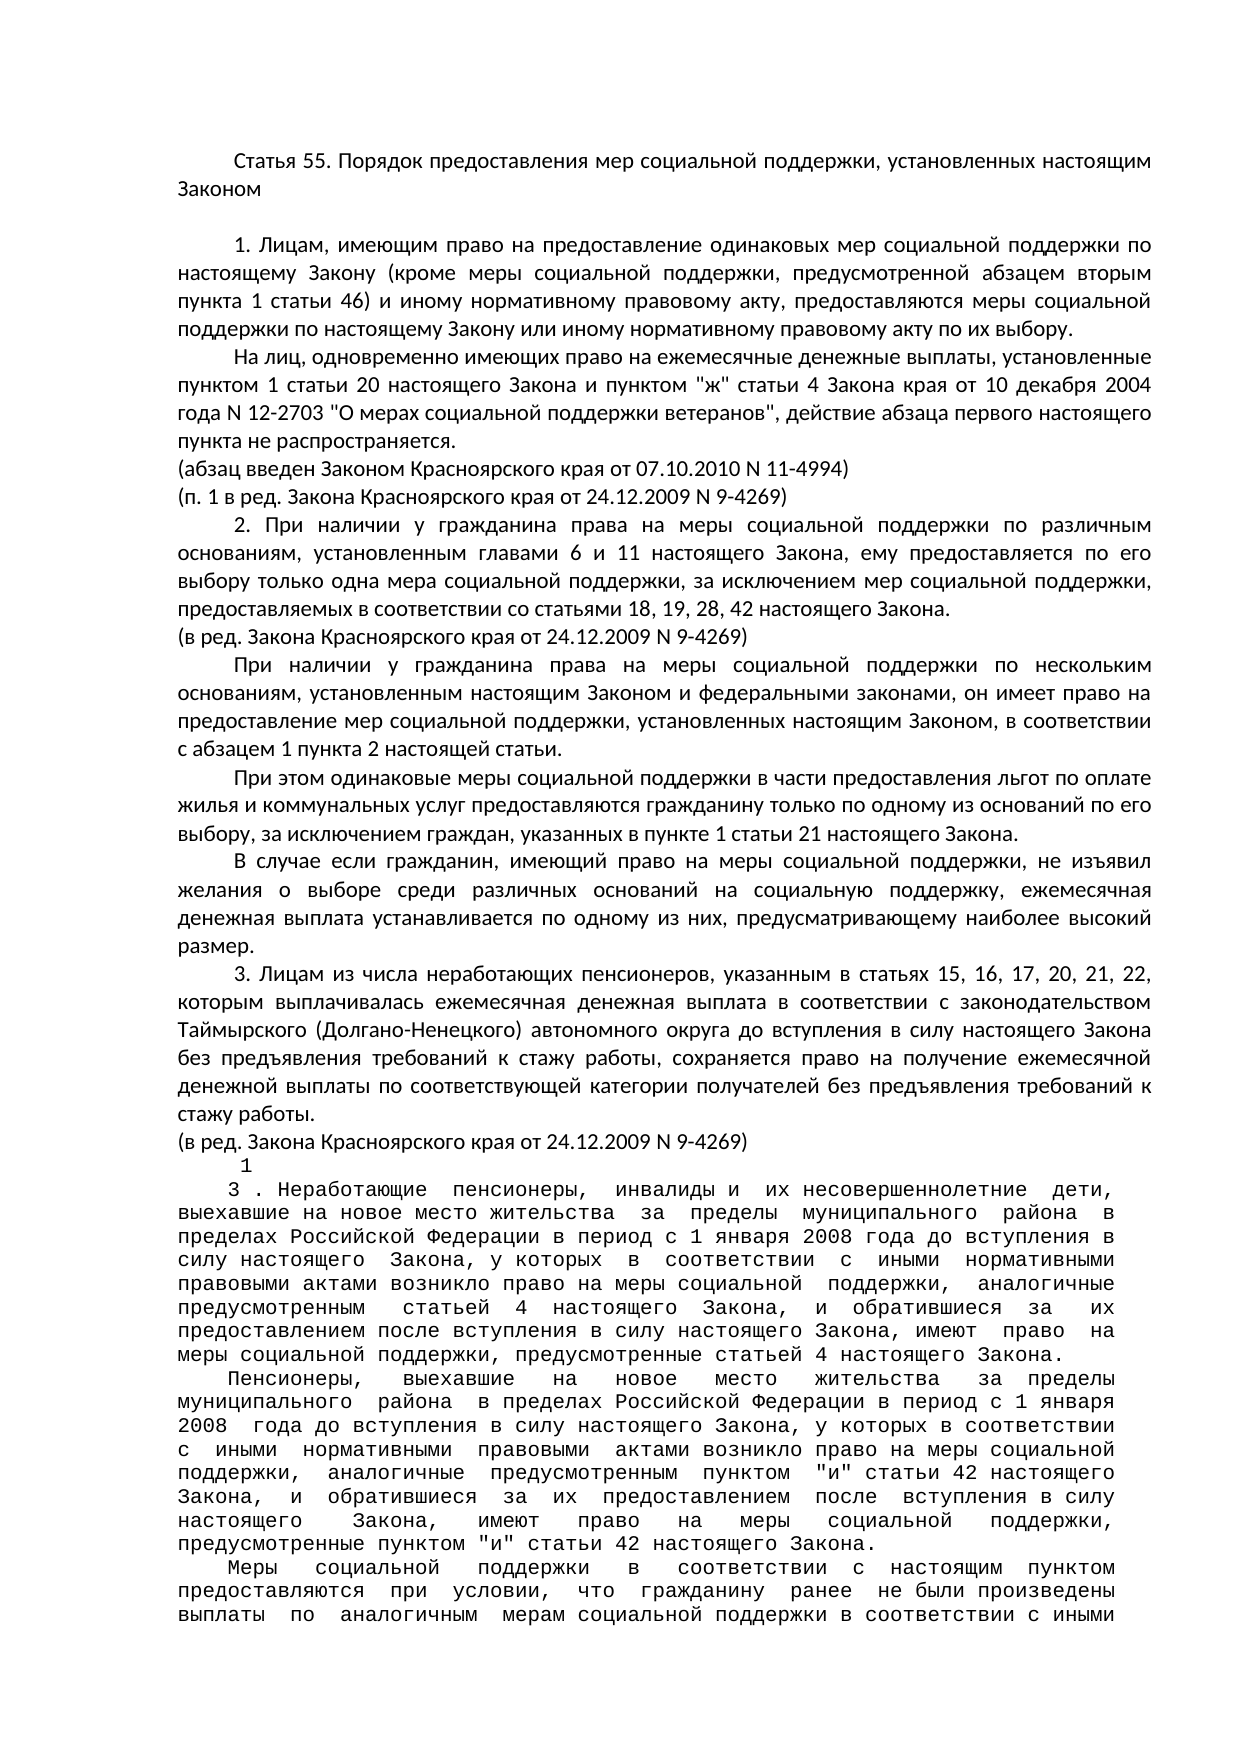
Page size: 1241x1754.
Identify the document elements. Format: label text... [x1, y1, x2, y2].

text меры социальной поддержки, предусмотренные статьей 4 настоящего Закона. [177, 1344, 1152, 1368]
text (в ред. Закона Красноярского края от 24.12.2009 N 9-4269) [177, 1127, 1152, 1155]
text Закона, и обратившиеся за их предоставлением после вступления в силу [177, 1486, 1152, 1509]
text настоящего Закона, имеют право на меры социальной поддержки, [177, 1509, 1152, 1533]
text 2. При наличии у гражданина права на меры социальной поддержки по различным основаниям, установленным главами 6 и 11 настоящего Закона, ему предоставляется по его выбору только одна мера социальной поддержки, за исключением мер социальной поддержки, предоставляемых в соответствии со статьями 18, 19, 28, 42 настоящего Закона. [177, 510, 1152, 622]
text предоставляются при условии, что гражданину ранее не были произведены [177, 1581, 1152, 1604]
text предусмотренным статьей 4 настоящего Закона, и обратившиеся за их [177, 1297, 1152, 1320]
text предусмотренные пунктом "и" статьи 42 настоящего Закона. [177, 1533, 1152, 1557]
text Статья 55. Порядок предоставления мер социальной поддержки, установленных настоящим Законом [177, 146, 1152, 202]
text При наличии у гражданина права на меры социальной поддержки по нескольким основаниям, установленным настоящим Законом и федеральными законами, он имеет право на предоставление мер социальной поддержки, установленных настоящим Законом, в соответствии с абзацем 1 пункта 2 настоящей статьи. [177, 651, 1152, 763]
text Меры социальной поддержки в соответствии с настоящим пунктом [177, 1557, 1152, 1581]
text муниципального района в пределах Российской Федерации в период с 1 января [177, 1391, 1152, 1415]
text предоставлением после вступления в силу настоящего Закона, имеют право на [177, 1320, 1152, 1344]
text поддержки, аналогичные предусмотренным пунктом "и" статьи 42 настоящего [177, 1462, 1152, 1486]
text выплаты по аналогичным мерам социальной поддержки в соответствии с иными [177, 1604, 1152, 1628]
text 1. Лицам, имеющим право на предоставление одинаковых мер социальной поддержки по настоящему Закону (кроме меры социальной поддержки, предусмотренной абзацем вторым пункта 1 статьи 46) и иному нормативному правовому акту, предоставляются меры социальной поддержки по настоящему Закону или иному нормативному правовому акту по их выбору. [177, 230, 1152, 342]
text На лиц, одновременно имеющих право на ежемесячные денежные выплаты, установленные пунктом 1 статьи 20 настоящего Закона и пунктом "ж" статьи 4 Закона края от 10 декабря 2004 года N 12-2703 "О мерах социальной поддержки ветеранов", действие абзаца первого настоящего пункта не распространяется. [177, 342, 1152, 454]
text (в ред. Закона Красноярского края от 24.12.2009 N 9-4269) [177, 622, 1152, 651]
text Пенсионеры, выехавшие на новое место жительства за пределы [177, 1368, 1152, 1391]
text (абзац введен Законом Красноярского края от 07.10.2010 N 11-4994) [177, 454, 1152, 482]
text 2008 года до вступления в силу настоящего Закона, у которых в соответствии [177, 1415, 1152, 1439]
text 3. Лицам из числа неработающих пенсионеров, указанным в статьях 15, 16, 17, 20, 21, 22, которым выплачивалась ежемесячная денежная выплата в соответствии с законодательством Таймырского (Долгано-Ненецкого) автономного округа до вступления в силу настоящего Закона без предъявления требований к стажу работы, сохраняется право на получение ежемесячной денежной выплаты по соответствующей категории получателей без предъявления требований к стажу работы. [177, 959, 1152, 1127]
text 1 [177, 1155, 1152, 1178]
text 3 . Неработающие пенсионеры, инвалиды и их несовершеннолетние дети, [177, 1178, 1152, 1202]
text пределах Российской Федерации в период с 1 января 2008 года до вступления в [177, 1226, 1152, 1249]
text (п. 1 в ред. Закона Красноярского края от 24.12.2009 N 9-4269) [177, 482, 1152, 510]
text с иными нормативными правовыми актами возникло право на меры социальной [177, 1439, 1152, 1462]
text силу настоящего Закона, у которых в соответствии с иными нормативными [177, 1249, 1152, 1273]
text правовыми актами возникло право на меры социальной поддержки, аналогичные [177, 1273, 1152, 1297]
text В случае если гражданин, имеющий право на меры социальной поддержки, не изъявил желания о выборе среди различных оснований на социальную поддержку, ежемесячная денежная выплата устанавливается по одному из них, предусматривающему наиболее высокий размер. [177, 847, 1152, 959]
text выехавшие на новое место жительства за пределы муниципального района в [177, 1202, 1152, 1226]
text При этом одинаковые меры социальной поддержки в части предоставления льгот по оплате жилья и коммунальных услуг предоставляются гражданину только по одному из оснований по его выбору, за исключением граждан, указанных в пункте 1 статьи 21 настоящего Закона. [177, 763, 1152, 847]
